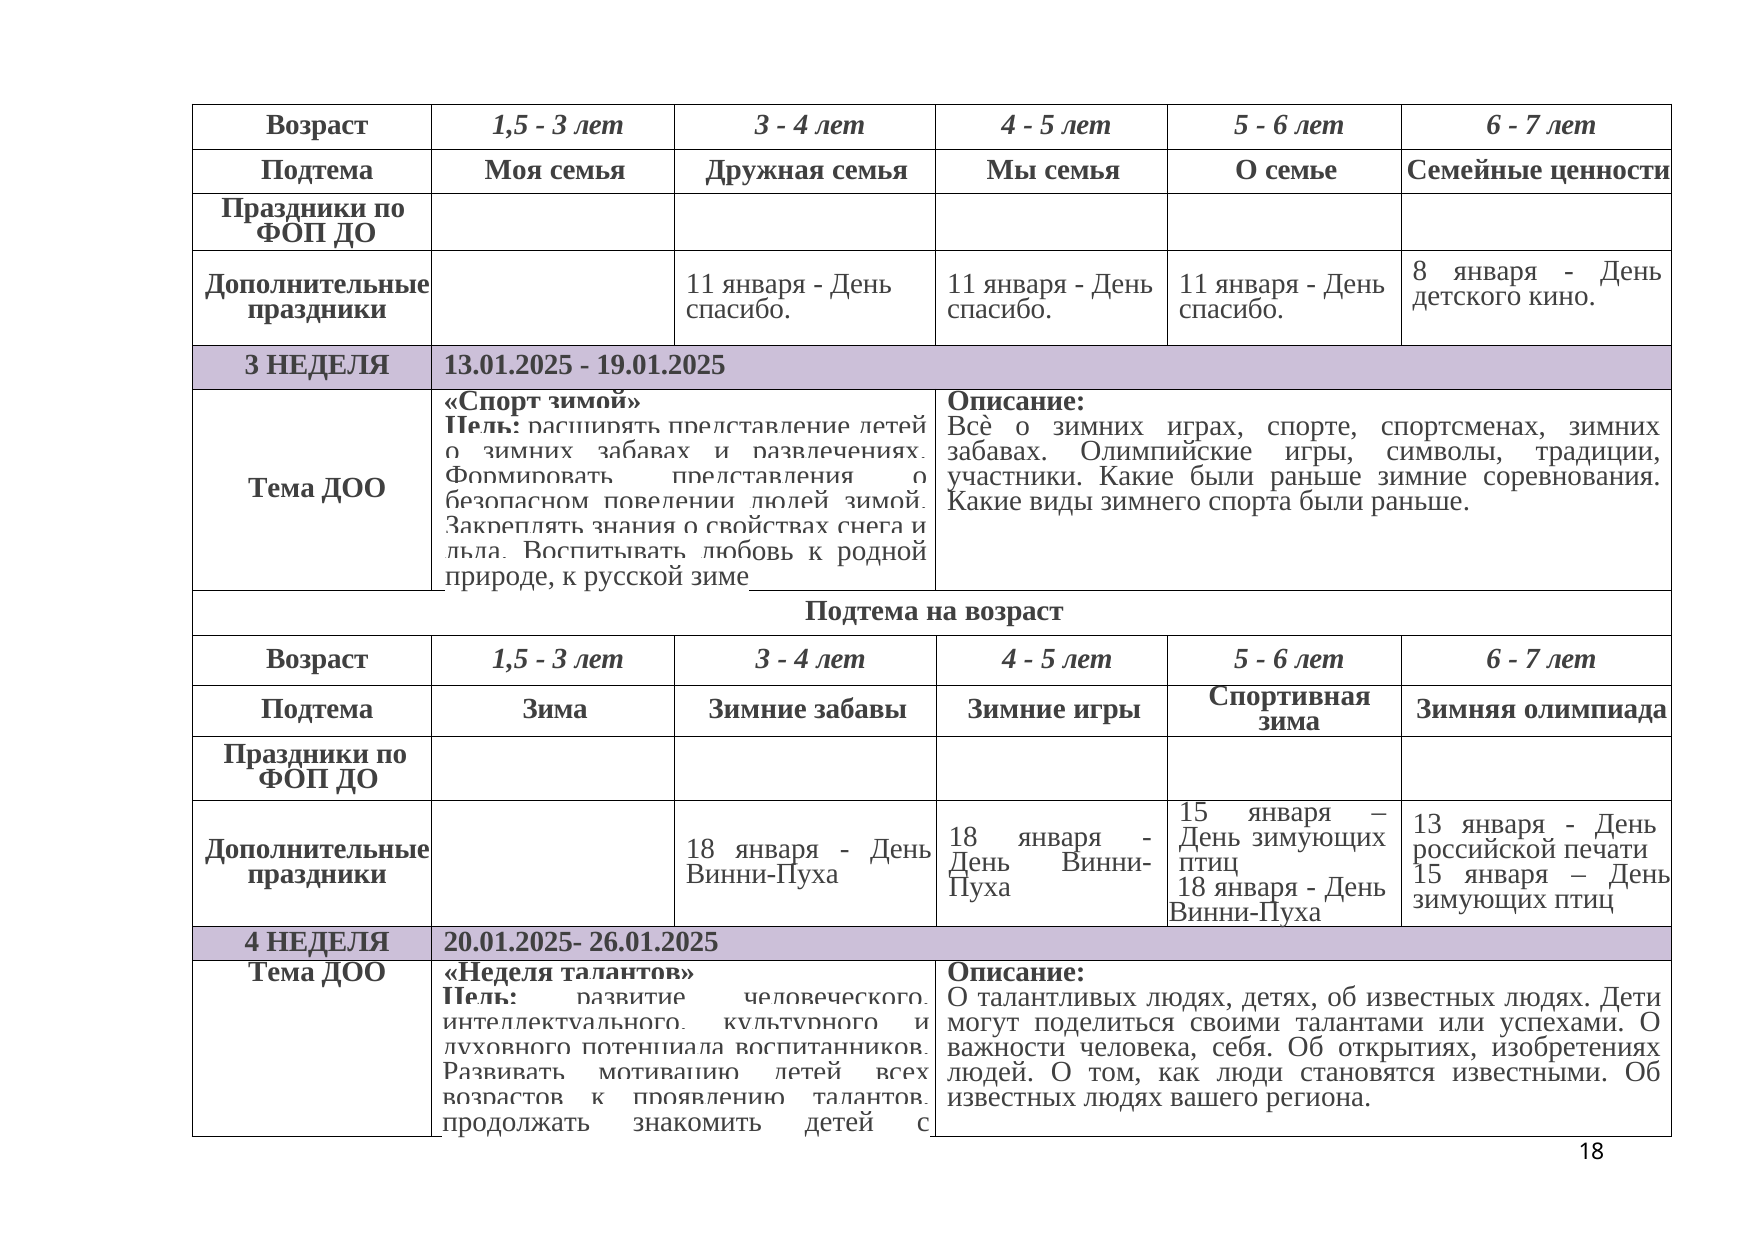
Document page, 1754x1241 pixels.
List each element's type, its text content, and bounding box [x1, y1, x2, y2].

table_cell [937, 737, 1167, 800]
table_cell [432, 251, 674, 345]
table_cell 6 - 7 лет [1402, 105, 1671, 149]
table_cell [936, 961, 1671, 1136]
table_cell 11 января - День спасибо. [936, 251, 1167, 345]
table_cell Зима [432, 686, 674, 736]
table_cell Возраст [193, 636, 431, 685]
table_cell [1168, 737, 1401, 800]
table_cell 4 НЕДЕЛЯ [193, 927, 431, 960]
table_cell Подтема на возраст [193, 591, 1671, 635]
table_cell 13.01.2025 - 19.01.2025 [432, 346, 1671, 389]
table_cell Зимние забавы [675, 686, 936, 736]
table_cell [1402, 737, 1671, 800]
table_cell 20.01.2025- 26.01.2025 [432, 927, 1671, 960]
table_cell [675, 194, 935, 250]
table_cell 5 - 6 лет [1168, 105, 1401, 149]
table_cell Моя семья [432, 150, 674, 193]
table_cell [936, 194, 1167, 250]
table_cell 1,5 - 3 лет [432, 105, 674, 149]
table_cell [675, 737, 936, 800]
table_cell 8 января - День детского кино. [1402, 251, 1671, 345]
table_cell Дополнительные праздники [193, 251, 431, 345]
table_cell Подтема [193, 686, 431, 736]
table_cell 13 января - День российской печати 15 января – День зимующих птиц [1402, 801, 1671, 926]
table_cell Зимние игры [937, 686, 1167, 736]
table_cell 1,5 - 3 лет [432, 636, 674, 685]
table_cell Описание: Всѐ о зимних играх, спорте, спортсменах, зимних забавах. Олимпийские игры, символы, традиции, участники. Какие были раньше зимние соревнования. Какие виды зимнего спорта были раньше. [936, 390, 1671, 590]
table_cell 4 - 5 лет [936, 105, 1167, 149]
table_cell Дружная семья [675, 150, 935, 193]
table_cell Спортивная зима [1168, 686, 1401, 736]
table_cell [1168, 194, 1401, 250]
table_cell 5 - 6 лет [1168, 636, 1401, 685]
table_cell 3 - 4 лет [675, 105, 935, 149]
table_cell [1402, 194, 1671, 250]
table_cell [432, 737, 674, 800]
table_cell 6 - 7 лет [1402, 636, 1671, 685]
table_cell О семье [1168, 150, 1401, 193]
table_cell Дополнительные праздники [193, 801, 431, 926]
table_cell Возраст [193, 105, 431, 149]
table_cell 4 - 5 лет [937, 636, 1167, 685]
table_cell 15 января – День зимующих птиц 18 января - День Винни-Пуха [1168, 801, 1401, 926]
table_cell Зимняя олимпиада [1402, 686, 1671, 736]
table_cell 18 января - День Винни-Пуха [937, 801, 1167, 926]
table_cell Семейные ценности [1402, 150, 1671, 193]
table_cell [432, 194, 674, 250]
table_cell [432, 801, 674, 926]
table_cell 18 января - День Винни-Пуха [675, 801, 936, 926]
table_cell Подтема [193, 150, 431, 193]
table_cell Тема ДОО [193, 390, 431, 590]
table_cell 11 января - День спасибо. [675, 251, 935, 345]
table_cell 3 - 4 лет [675, 636, 936, 685]
table_cell 3 НЕДЕЛЯ [193, 346, 431, 389]
table_cell 11 января - День спасибо. [1168, 251, 1401, 345]
table_cell Праздники по ФОП ДО [193, 737, 431, 800]
table_cell «Спорт зимой» Цель: расширять представление детей о зимних забавах и развлечениях. Формировать представления о безопасном поведении людей зимой. Закреплять знания о свойствах снега и льда. Воспитывать любовь к родной природе, к русской зиме [432, 390, 935, 590]
table_cell Мы семья [936, 150, 1167, 193]
table_cell Праздники по ФОП ДО [193, 194, 431, 250]
table_cell Тема ДОО [193, 961, 431, 1136]
